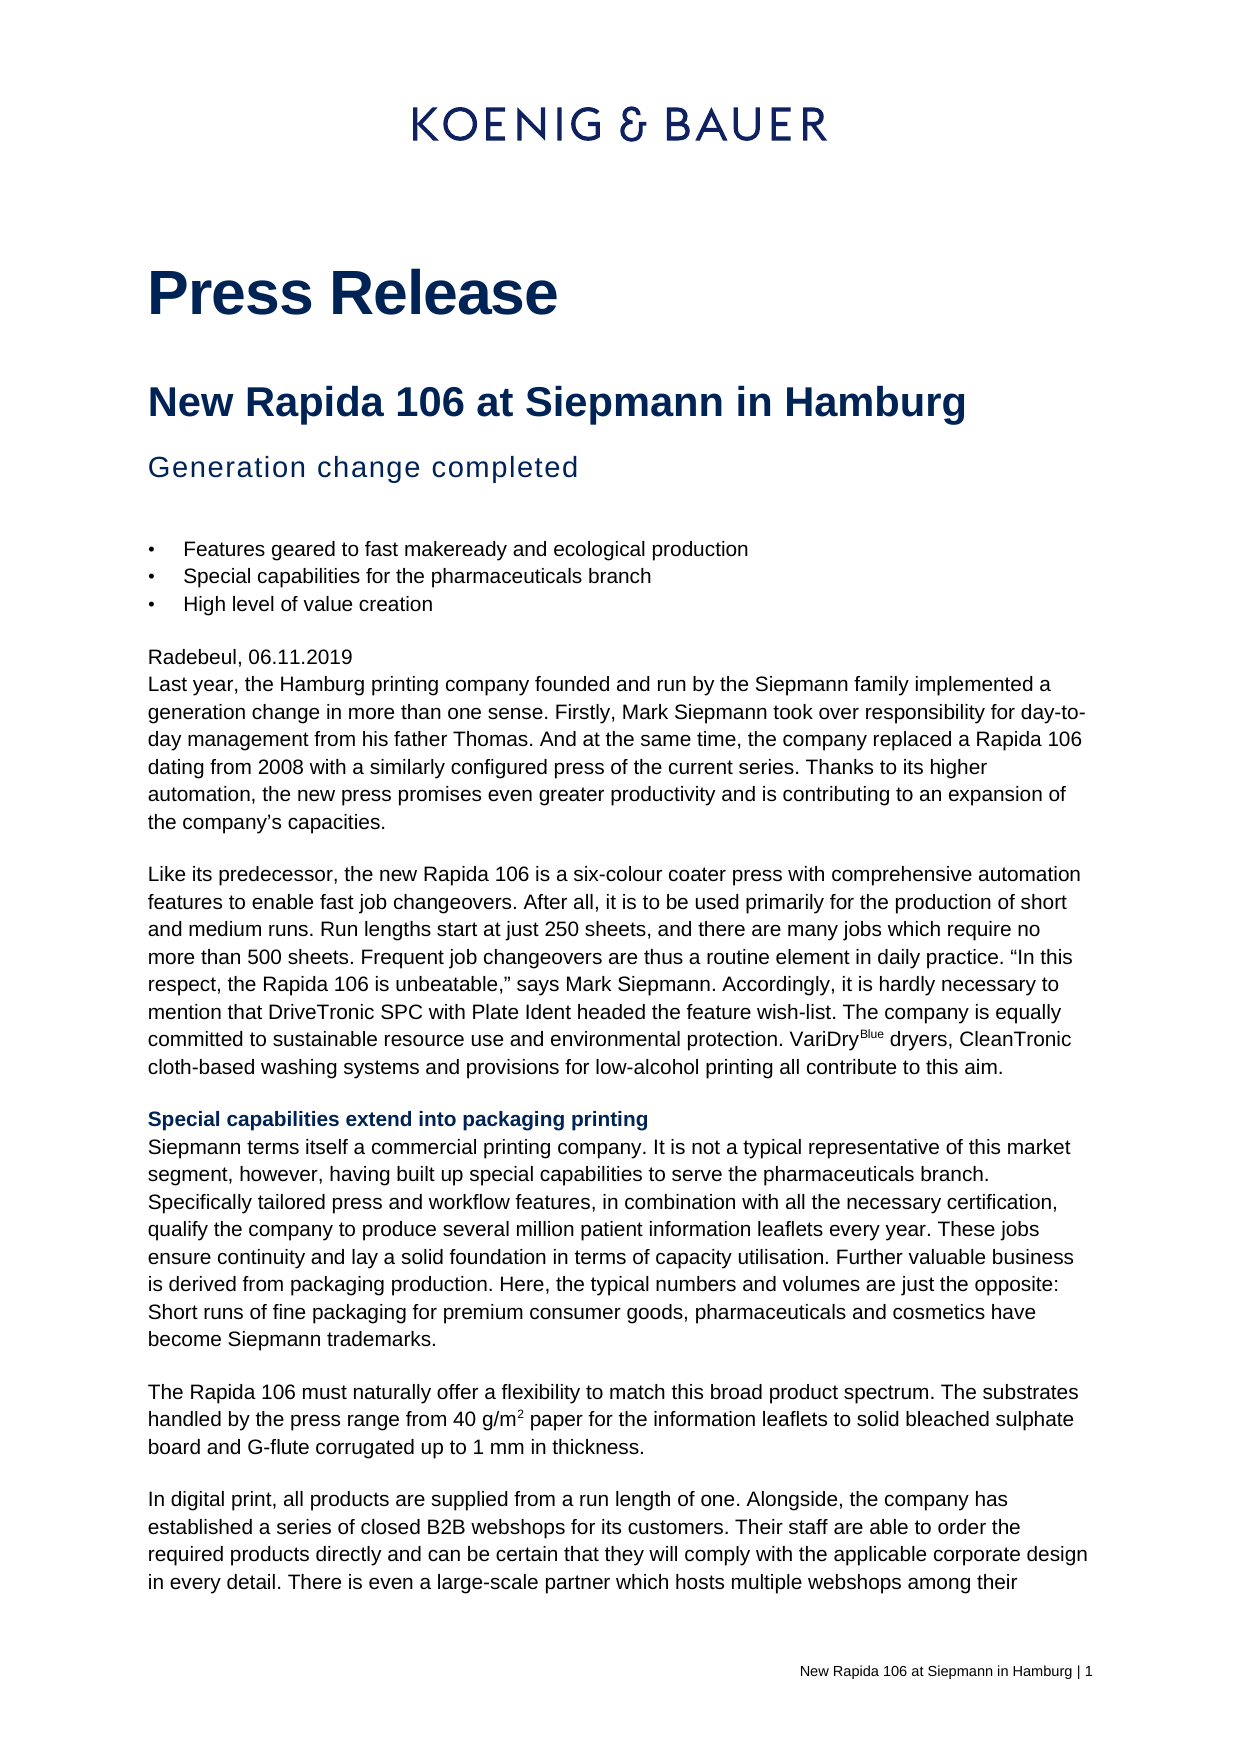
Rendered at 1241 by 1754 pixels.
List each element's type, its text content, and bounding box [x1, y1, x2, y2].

text Special capabilities for the pharmaceuticals branch [148, 564, 1092, 588]
subtitle Special capabilities extend into packaging printing [148, 1107, 1092, 1131]
subtitle Generation change completed [148, 450, 1092, 484]
text High level of value creation [148, 592, 1092, 616]
text Siepmann terms itself a commercial printing company. It is not a typical representative of this market segment, however, having built up special capabilities to serve the pharmaceuticals branch. Specifically tailored press and workflow features, in combination with all the necessary certification, qualify the company to produce several million patient information leaflets every year. These jobs ensure continuity and lay a solid foundation in terms of capacity utilisation. Further valuable business is derived from packaging production. Here, the typical numbers and volumes are just the opposite: Short runs of fine packaging for premium consumer goods, pharmaceuticals and cosmetics have become Siepmann trademarks. [148, 1134, 1092, 1351]
text Features geared to fast makeready and ecological production [148, 536, 1092, 561]
subtitle New Rapida 106 at Siepmann in Hamburg [148, 377, 1092, 425]
text Like its predecessor, the new Rapida 106 is a six-colour coater press with comprehensive automation features to enable fast job changeovers. After all, it is to be used primarily for the production of short and medium runs. Run lengths start at just 250 sheets, and there are many jobs which require no more than 500 sheets. Frequent job changeovers are thus a routine element in daily practice. “In this respect, the Rapida 106 is unbeatable,” says Mark Siepmann. Accordingly, it is hardly necessary to mention that DriveTronic SPC with Plate Ident headed the feature wish-list. The company is equally committed to sustainable resource use and environmental protection. VariDryBlue dryers, CleanTronic cloth-based washing systems and provisions for low-alcohol printing all contribute to this aim. [148, 862, 1092, 1078]
text Radebeul, 06.11.2019 Last year, the Hamburg printing company founded and run by the Siepmann family implemented a generation change in more than one sense. Firstly, Mark Siepmann took over responsibility for day-to-day management from his father Thomas. And at the same time, the company replaced a Rapida 106 dating from 2008 with a similarly configured press of the current series. Thanks to its higher automation, the new press promises even greater productivity and is contributing to an expansion of the company’s capacities. [148, 644, 1092, 833]
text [148, 1487, 1092, 1593]
text The Rapida 106 must naturally offer a flexibility to match this broad product spectrum. The substrates handled by the press range from 40 g/m2 paper for the information leaflets to solid bleached sulphate board and G-flute corrugated up to 1 mm in thickness. [148, 1379, 1092, 1458]
title Press Release [148, 256, 1092, 327]
